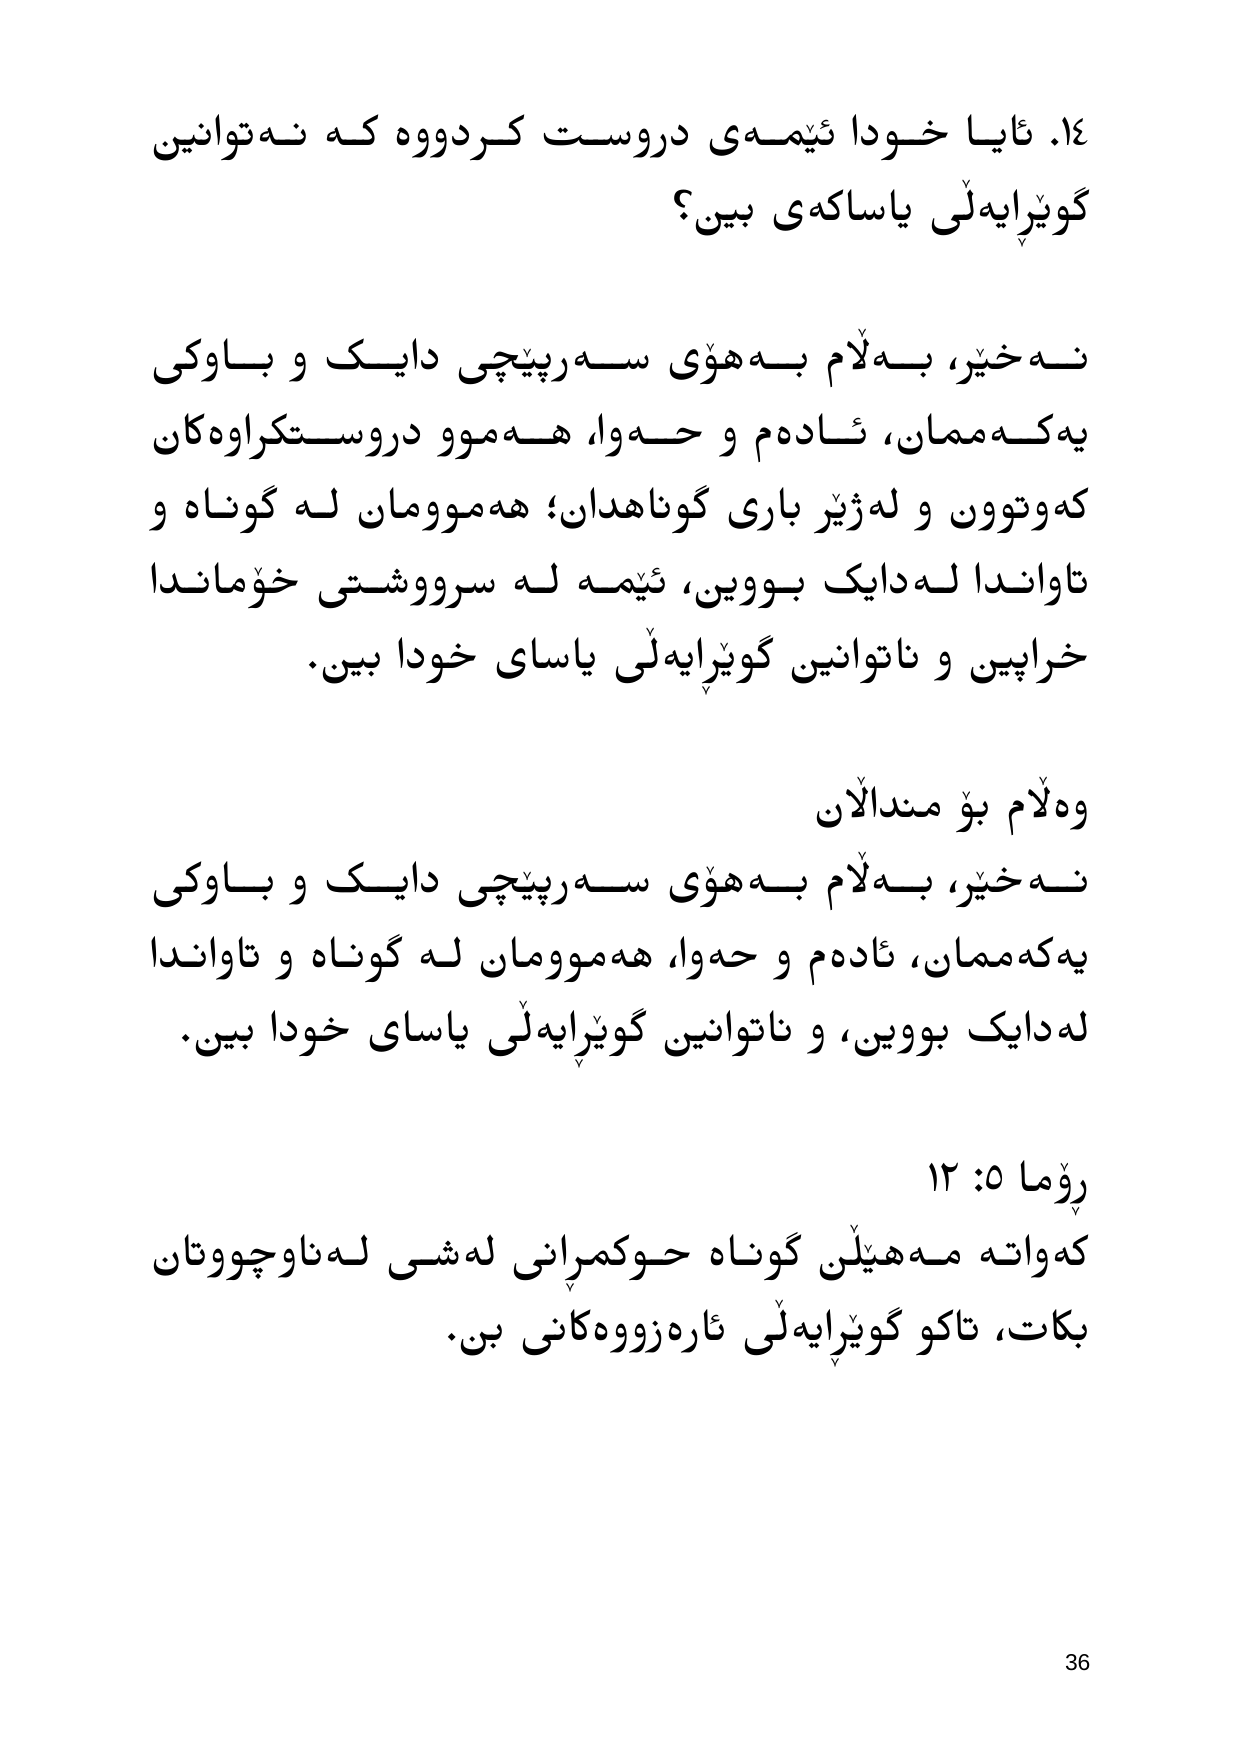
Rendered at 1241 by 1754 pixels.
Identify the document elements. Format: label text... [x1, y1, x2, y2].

text ڕۆما ٥: ١٢ [150, 1151, 1090, 1216]
text ١٤. ئایا خودا ئێمەی دروست کردووە کە نەتوانین گوێڕایەڵی یاساکەی بین؟ [150, 105, 1090, 245]
text نەخێر، بەڵام بەهۆی سەرپێچی دایک و باوکی یەکەممان، ئادەم و حەوا، هەموو دروستکراوەکان کەوتوون و لەژێر باری گوناهدان؛ هەموومان لە گوناه و تاواندا لەدایک بووین، ئێمە لە سرووشتی خۆماندا خراپین و ناتوانین گوێڕایەڵی یاسای خودا بین. [150, 329, 1090, 693]
text وەڵام بۆ منداڵان [150, 777, 1090, 842]
text کەواتە مەهێڵن گوناه حوکمڕانی لەشی لەناوچووتان بکات، تاکو گوێڕایەڵی ئارەزووەکانی بن. [150, 1225, 1090, 1365]
text نەخێر، بەڵام بەهۆی سەرپێچی دایک و باوکی یەکەممان، ئادەم و حەوا، هەموومان لە گوناه و تاواندا لەدایک بووین، و ناتوانین گوێڕایەڵی یاسای خودا بین. [150, 852, 1090, 1066]
